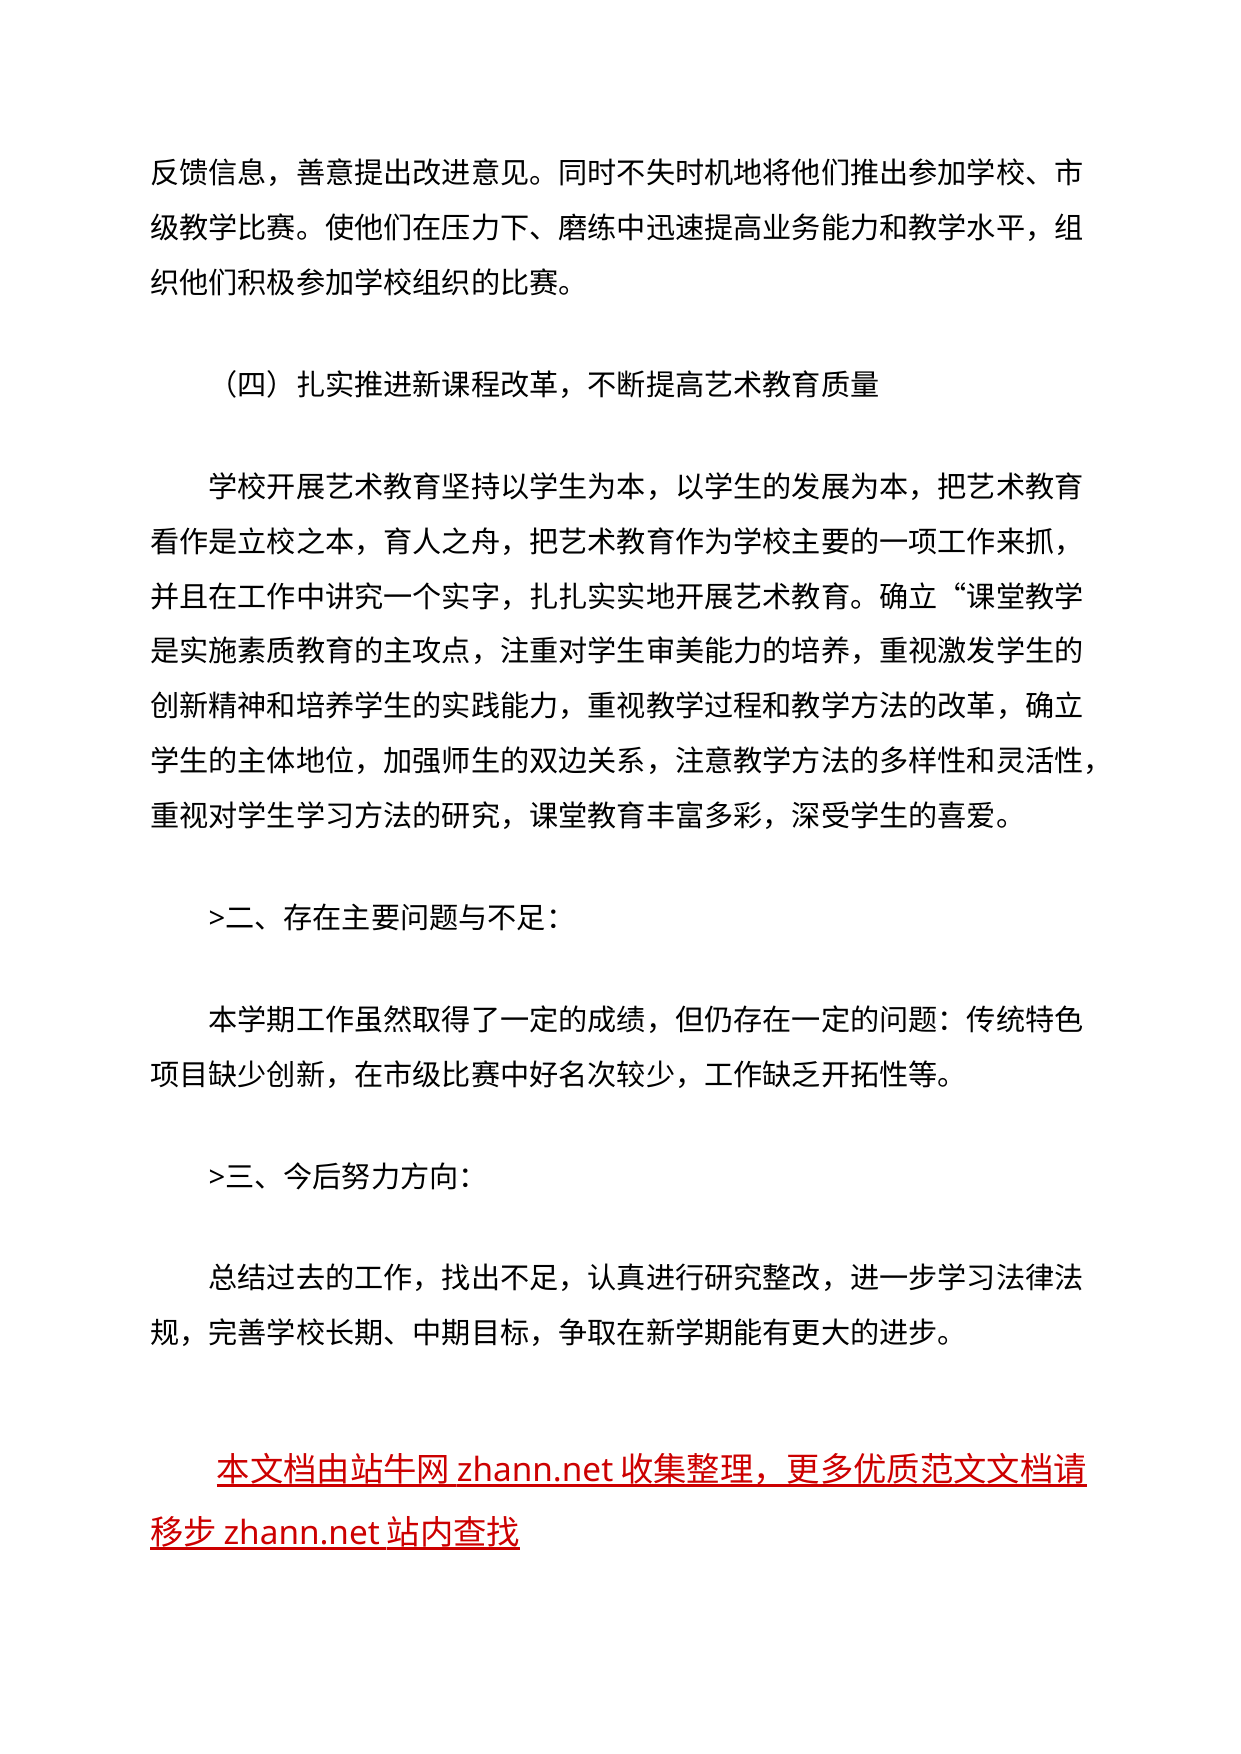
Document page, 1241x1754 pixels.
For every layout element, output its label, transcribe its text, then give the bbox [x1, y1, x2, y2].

text >二、存在主要问题与不足： [150, 894, 1090, 937]
text （四）扎实推进新课程改革，不断提高艺术教育质量 [150, 362, 1090, 404]
text 本文档由站牛网zhann.net收集整理，更多优质范文文档请移步zhann.net站内查找 [150, 1443, 1090, 1554]
text 本学期工作虽然取得了一定的成绩，但仍存在一定的问题：传统特色项目缺少创新，在市级比赛中好名次较少，工作缺乏开拓性等。 [150, 996, 1090, 1094]
text >三、今后努力方向： [150, 1153, 1090, 1196]
text 学校开展艺术教育坚持以学生为本，以学生的发展为本，把艺术教育看作是立校之本，育人之舟，把艺术教育作为学校主要的一项工作来抓，并且在工作中讲究一个实字，扎扎实实地开展艺术教育。确立“课堂教学是实施素质教育的主攻点，注重对学生审美能力的培养，重视激发学生的创新精神和培养学生的实践能力，重视教学过程和教学方法的改革，确立学生的主体地位，加强师生的双边关系，注意教学方法的多样性和灵活性，重视对学生学习方法的研究，课堂教育丰富多彩，深受学生的喜爱。 [150, 463, 1090, 835]
text 总结过去的工作，找出不足，认真进行研究整改，进一步学习法律法规，完善学校长期、中期目标，争取在新学期能有更大的进步。 [150, 1255, 1090, 1352]
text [150, 150, 1090, 302]
